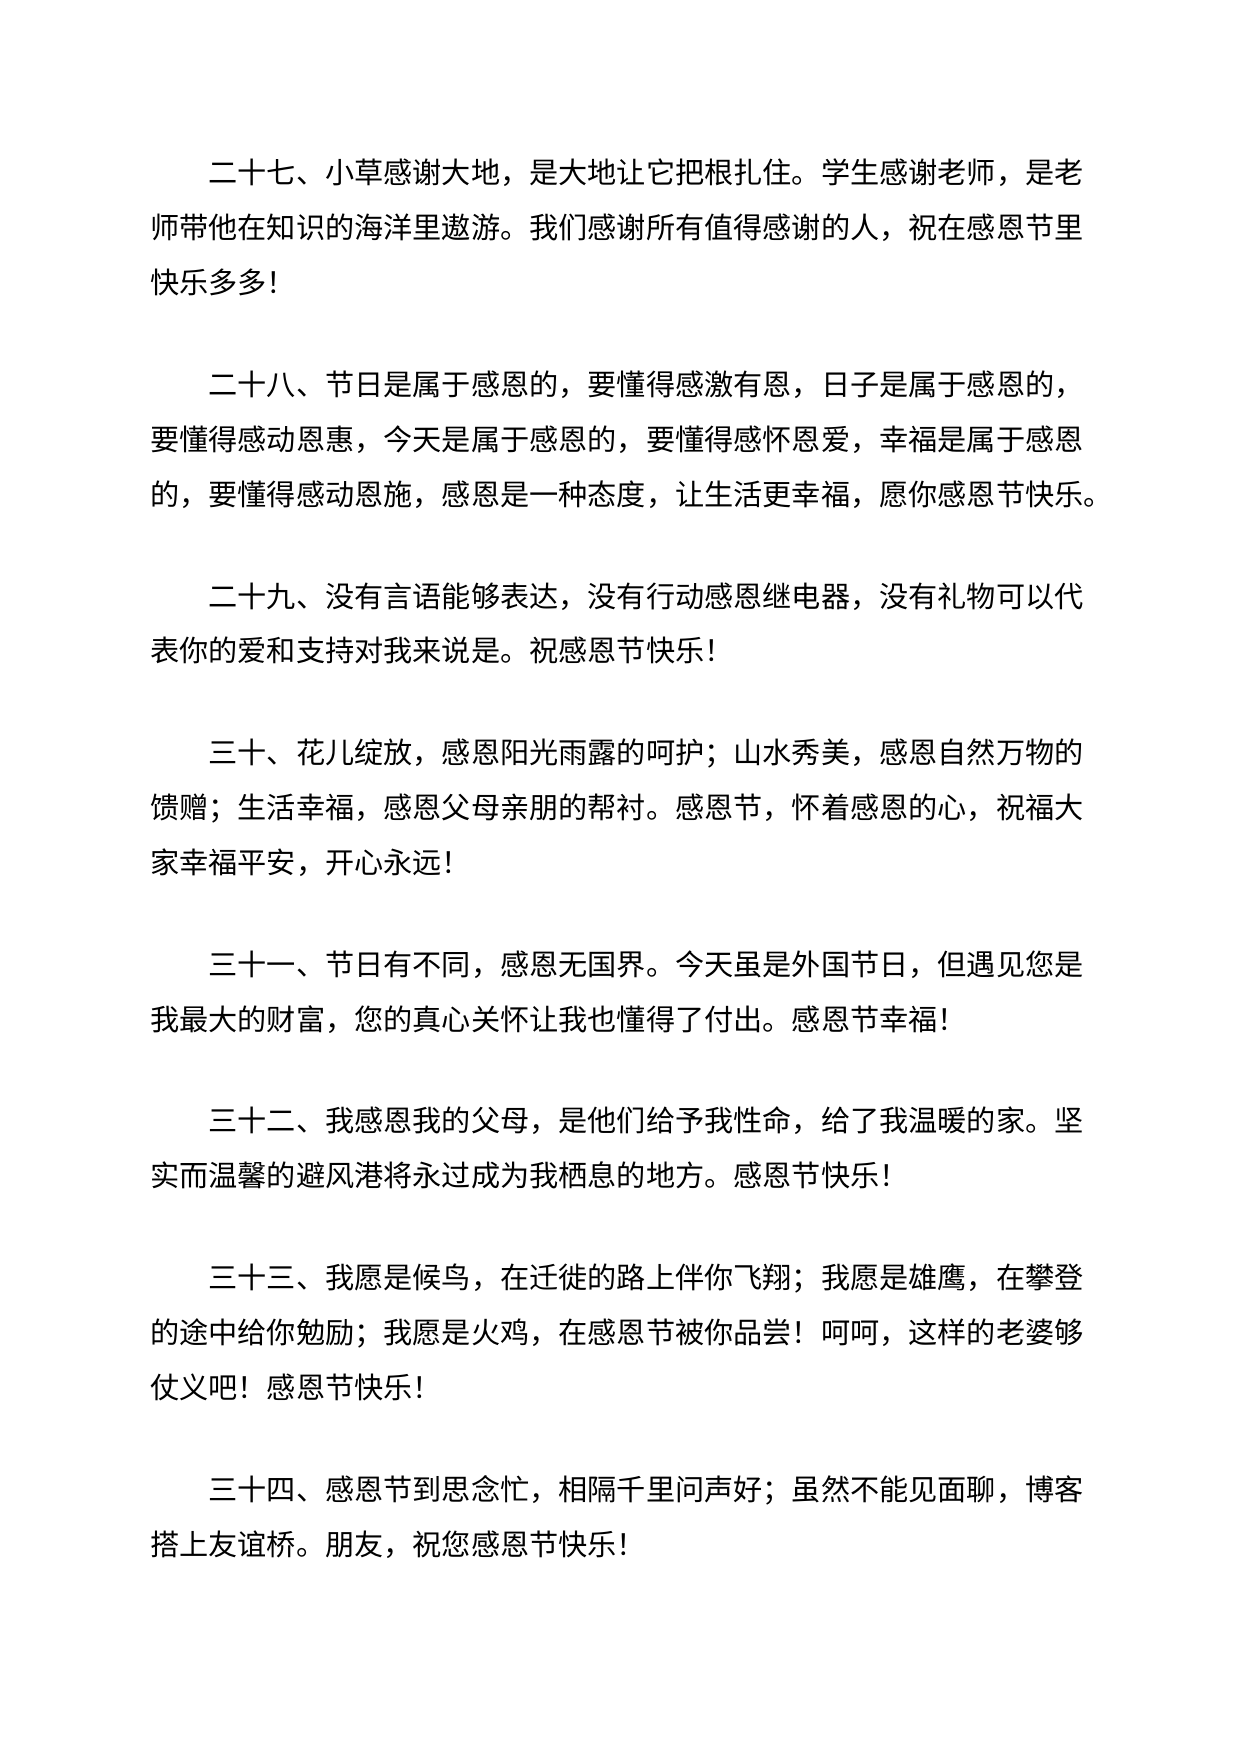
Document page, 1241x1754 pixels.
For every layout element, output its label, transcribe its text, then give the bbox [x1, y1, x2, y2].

text 三十四、感恩节到思念忙，相隔千里问声好；虽然不能见面聊，博客搭上友谊桥。朋友，祝您感恩节快乐！ [150, 1466, 1090, 1563]
text 三十一、节日有不同，感恩无国界。今天虽是外国节日，但遇见您是我最大的财富，您的真心关怀让我也懂得了付出。感恩节幸福！ [150, 941, 1090, 1038]
text 三十、花儿绽放，感恩阳光雨露的呵护；山水秀美，感恩自然万物的馈赠；生活幸福，感恩父母亲朋的帮衬。感恩节，怀着感恩的心，祝福大家幸福平安，开心永远！ [150, 730, 1090, 882]
text 二十八、节日是属于感恩的，要懂得感激有恩，日子是属于感恩的，要懂得感动恩惠，今天是属于感恩的，要懂得感怀恩爱，幸福是属于感恩的，要懂得感动恩施，感恩是一种态度，让生活更幸福，愿你感恩节快乐。 [150, 362, 1090, 514]
text 二十七、小草感谢大地，是大地让它把根扎住。学生感谢老师，是老师带他在知识的海洋里遨游。我们感谢所有值得感谢的人，祝在感恩节里快乐多多！ [150, 150, 1090, 302]
text 三十三、我愿是候鸟，在迁徙的路上伴你飞翔；我愿是雄鹰，在攀登的途中给你勉励；我愿是火鸡，在感恩节被你品尝！呵呵，这样的老婆够仗义吧！感恩节快乐！ [150, 1255, 1090, 1407]
text 三十二、我感恩我的父母，是他们给予我性命，给了我温暖的家。坚实而温馨的避风港将永过成为我栖息的地方。感恩节快乐！ [150, 1098, 1090, 1195]
text 二十九、没有言语能够表达，没有行动感恩继电器，没有礼物可以代表你的爱和支持对我来说是。祝感恩节快乐！ [150, 573, 1090, 670]
